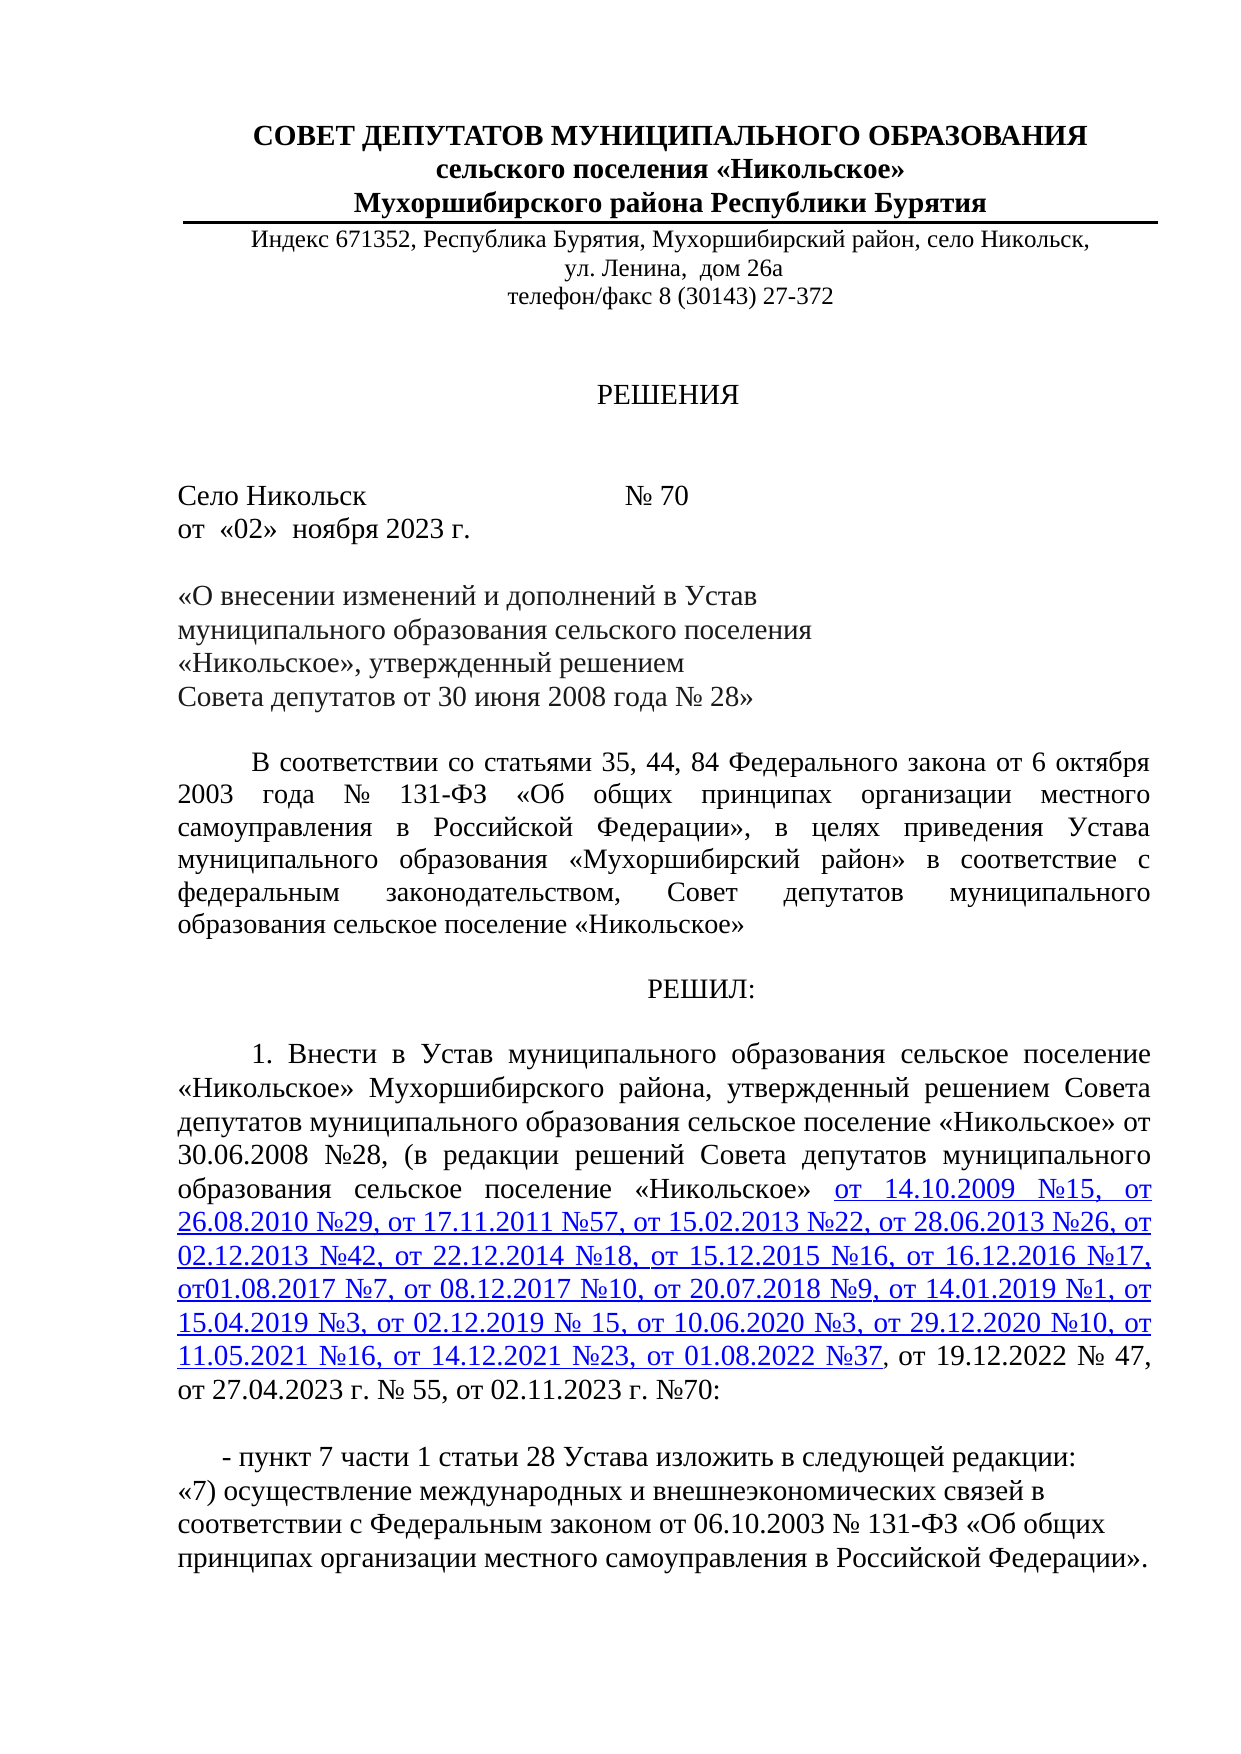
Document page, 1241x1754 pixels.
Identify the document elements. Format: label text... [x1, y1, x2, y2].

text 1. Внести в Устав муниципального образования сельское поселение «Никольское» Мухоршибирского района, утвержденный решением Совета депутатов муниципального образования сельское поселение «Никольское» от 30.06.2008 №28, (в редакции решений Совета депутатов муниципального образования сельское поселение «Никольское» от 14.10.2009 №15, от 26.08.2010 №29, от 17.11.2011 №57, от 15.02.2013 №22, от 28.06.2013 №26, от 02.12.2013 №42, от 22.12.2014 №18, от 15.12.2015 №16, от 16.12.2016 №17, от01.08.2017 №7, от 08.12.2017 №10, от 20.07.2018 №9, от 14.01.2019 №1, от 15.04.2019 №3, от 02.12.2019 № 15, от 10.06.2020 №3, от 29.12.2020 №10, от 11.05.2021 №16, от 14.12.2021 №23, от 01.08.2022 №37, от 19.12.2022 № 47, от 27.04.2023 г. № 55, от 02.11.2023 г. №70: [177, 1037, 1152, 1406]
text телефон/факс 8 (30143) 27-372 [177, 281, 1152, 310]
text Индекс 671352, Республика Бурятия, Мухоршибирский район, село Никольск, [177, 224, 1152, 253]
text «Никольское», утвержденный решением [177, 646, 1152, 679]
text от «02» ноября 2023 г. [177, 511, 1152, 545]
text Село Никольск № 70 [177, 478, 1152, 511]
text Мухоршибирского района Республики Бурятия [183, 185, 1158, 221]
text ул. Ленина, дом 26а [177, 253, 1152, 281]
text В соответствии со статьями 35, 44, 84 Федерального закона от 6 октября 2003 года № 131-ФЗ «Об общих принципах организации местного самоуправления в Российской Федерации», в целях приведения Устава муниципального образования «Мухоршибирский район» в соответствие с федеральным законодательством, Совет депутатов муниципального образования сельское поселение «Никольское» [177, 745, 1152, 939]
text СОВЕТ ДЕПУТАТОВ МУНИЦИПАЛЬНОГО ОБРАЗОВАНИЯ [177, 118, 1152, 152]
text РЕШИЛ: [177, 972, 1152, 1004]
text - пункт 7 части 1 статьи 28 Устава изложить в следующей редакции: [222, 1439, 1152, 1473]
list «7) осуществление международных и внешнеэкономических связей в соответствии с Федеральным законом от 06.10.2003 № 131-ФЗ «Об общих принципах организации местного самоуправления в Российской Федерации». [177, 1473, 1152, 1573]
text Совета депутатов от 30 июня 2008 года № 28» [177, 679, 1152, 713]
text муниципального образования сельского поселения [177, 612, 1152, 646]
text РЕШЕНИЯ [177, 377, 1152, 411]
text сельского поселения «Никольское» [177, 152, 1152, 185]
text «О внесении изменений и дополнений в Устав [177, 578, 1152, 612]
